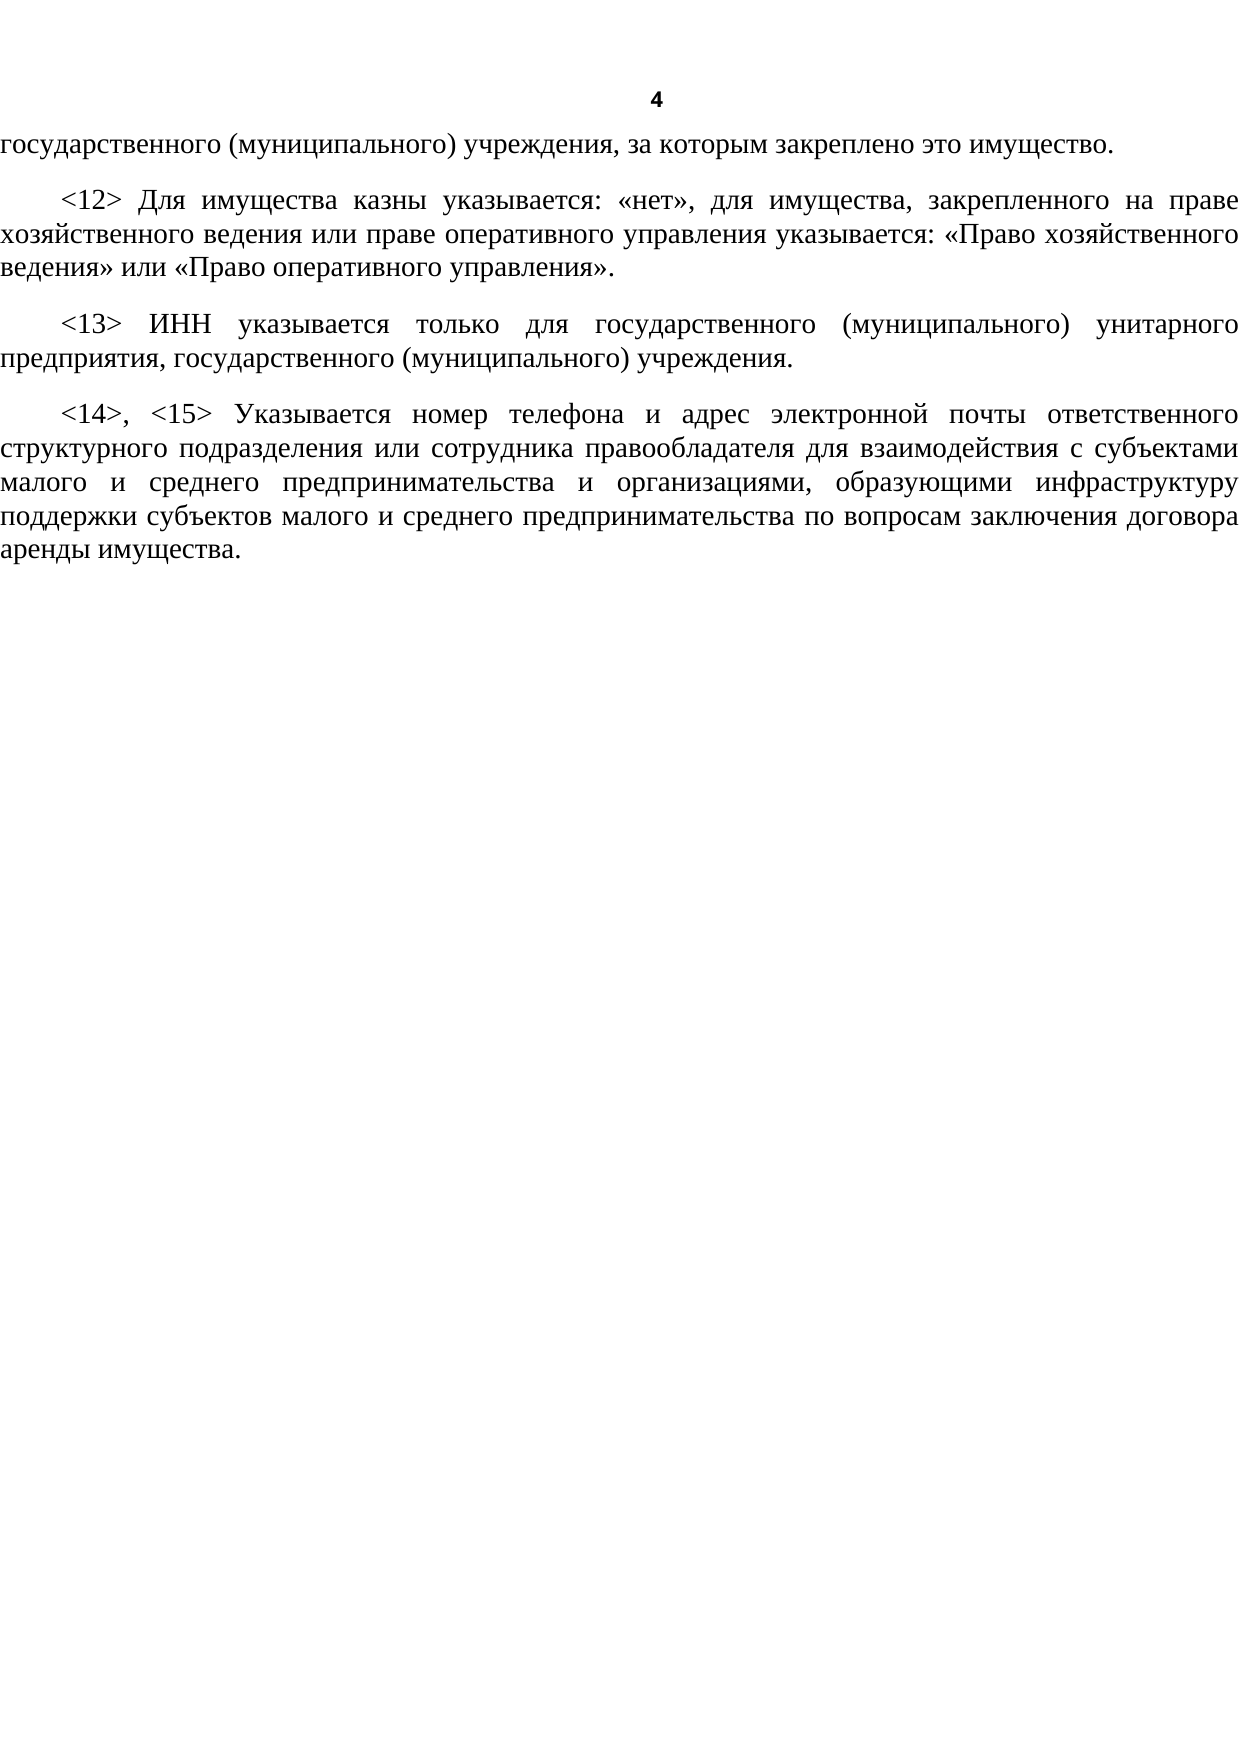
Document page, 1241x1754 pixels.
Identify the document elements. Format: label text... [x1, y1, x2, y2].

text <13> ИНН указывается только для государственного (муниципального) унитарного предприятия, государственного (муниципального) учреждения. [0, 307, 1240, 374]
text <14>, <15> Указывается номер телефона и адрес электронной почты ответственного структурного подразделения или сотрудника правообладателя для взаимодействия с субъектами малого и среднего предпринимательства и организациями, образующими инфраструктуру поддержки субъектов малого и среднего предпринимательства по вопросам заключения договора аренды имущества. [0, 397, 1240, 566]
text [0, 126, 1240, 160]
text <12> Для имущества казны указывается: «нет», для имущества, закрепленного на праве хозяйственного ведения или праве оперативного управления указывается: «Право хозяйственного ведения» или «Право оперативного управления». [0, 182, 1240, 284]
